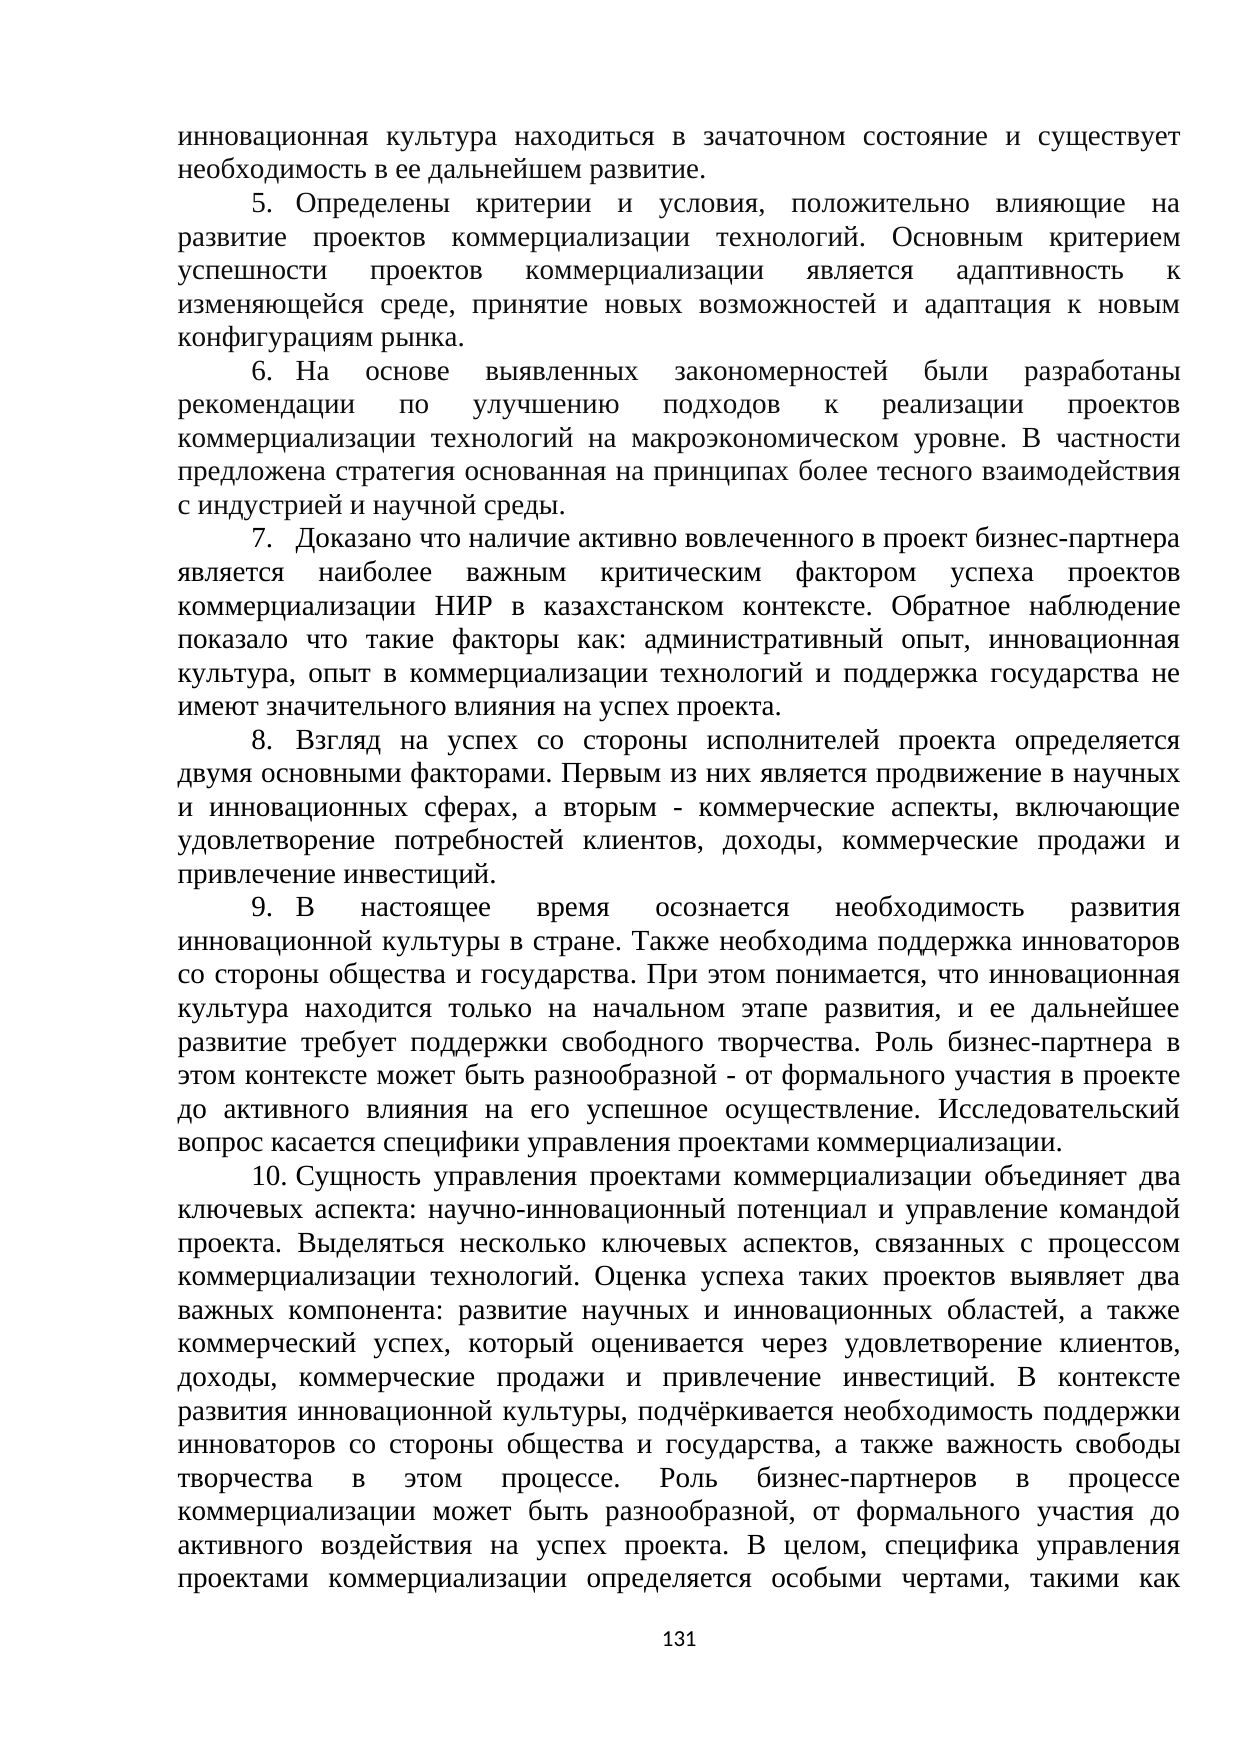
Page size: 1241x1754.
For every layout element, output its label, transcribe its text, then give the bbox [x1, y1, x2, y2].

list На основе выявленных закономерностей были разработаны рекомендации по улучшению подходов к реализации проектов коммерциализации технологий на макроэкономическом уровне. В частности предложена стратегия основанная на принципах более тесного взаимодействия с индустрией и научной среды. [177, 353, 1181, 521]
list Определены критерии и условия, положительно влияющие на развитие проектов коммерциализации технологий. Основным критерием успешности проектов коммерциализации является адаптивность к изменяющейся среде, принятие новых возможностей и адаптация к новым конфигурациям рынка. [177, 185, 1181, 353]
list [177, 1158, 1181, 1594]
list Взгляд на успех со стороны исполнителей проекта определяется двумя основными факторами. Первым из них является продвижение в научных и инновационных сферах, а вторым - коммерческие аспекты, включающие удовлетворение потребностей клиентов, доходы, коммерческие продажи и привлечение инвестиций. [177, 722, 1181, 889]
list В настоящее время осознается необходимость развития инновационной культуры в стране. Также необходима поддержка инноваторов со стороны общества и государства. При этом понимается, что инновационная культура находится только на начальном этапе развития, и ее дальнейшее развитие требует поддержки свободного творчества. Роль бизнес-партнера в этом контексте может быть разнообразной - от формального участия в проекте до активного влияния на его успешное осуществление. Исследовательский вопрос касается специфики управления проектами коммерциализации. [177, 889, 1181, 1158]
list Доказано что наличие активно вовлеченного в проект бизнес-партнера является наиболее важным критическим фактором успеха проектов коммерциализации НИР в казахстанском контексте. Обратное наблюдение показало что такие факторы как: административный опыт, инновационная культура, опыт в коммерциализации технологий и поддержка государства не имеют значительного влияния на успех проекта. [177, 521, 1181, 722]
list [177, 118, 1181, 185]
